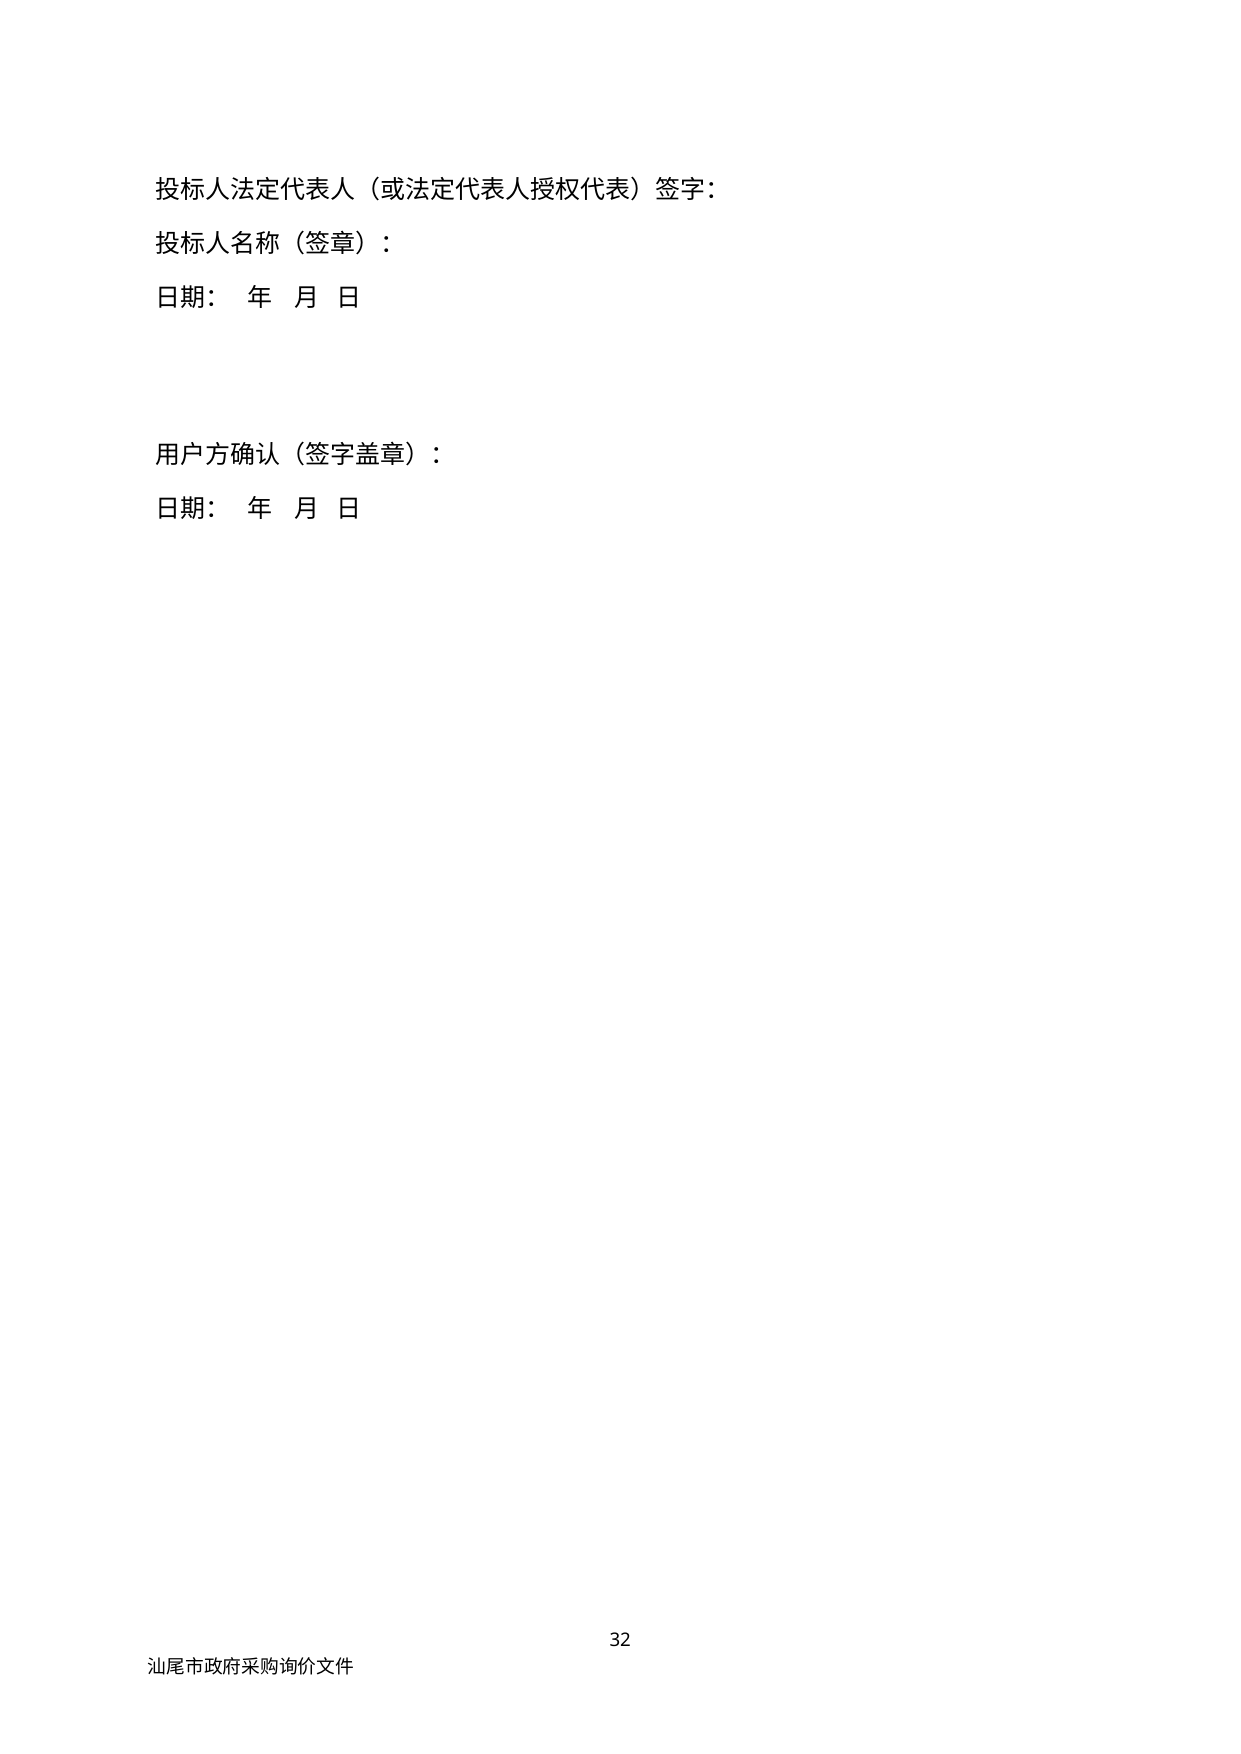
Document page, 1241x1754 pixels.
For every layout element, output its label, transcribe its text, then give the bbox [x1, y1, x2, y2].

text 投标人法定代表人（或法定代表人授权代表）签字： [106, 169, 1123, 205]
text 投标人名称（签章）： [106, 223, 1123, 260]
text 日期： 年 月 日 [106, 489, 1163, 525]
text 日期： 年 月 日 [106, 278, 1123, 314]
text 用户方确认（签字盖章）： [106, 434, 1163, 471]
